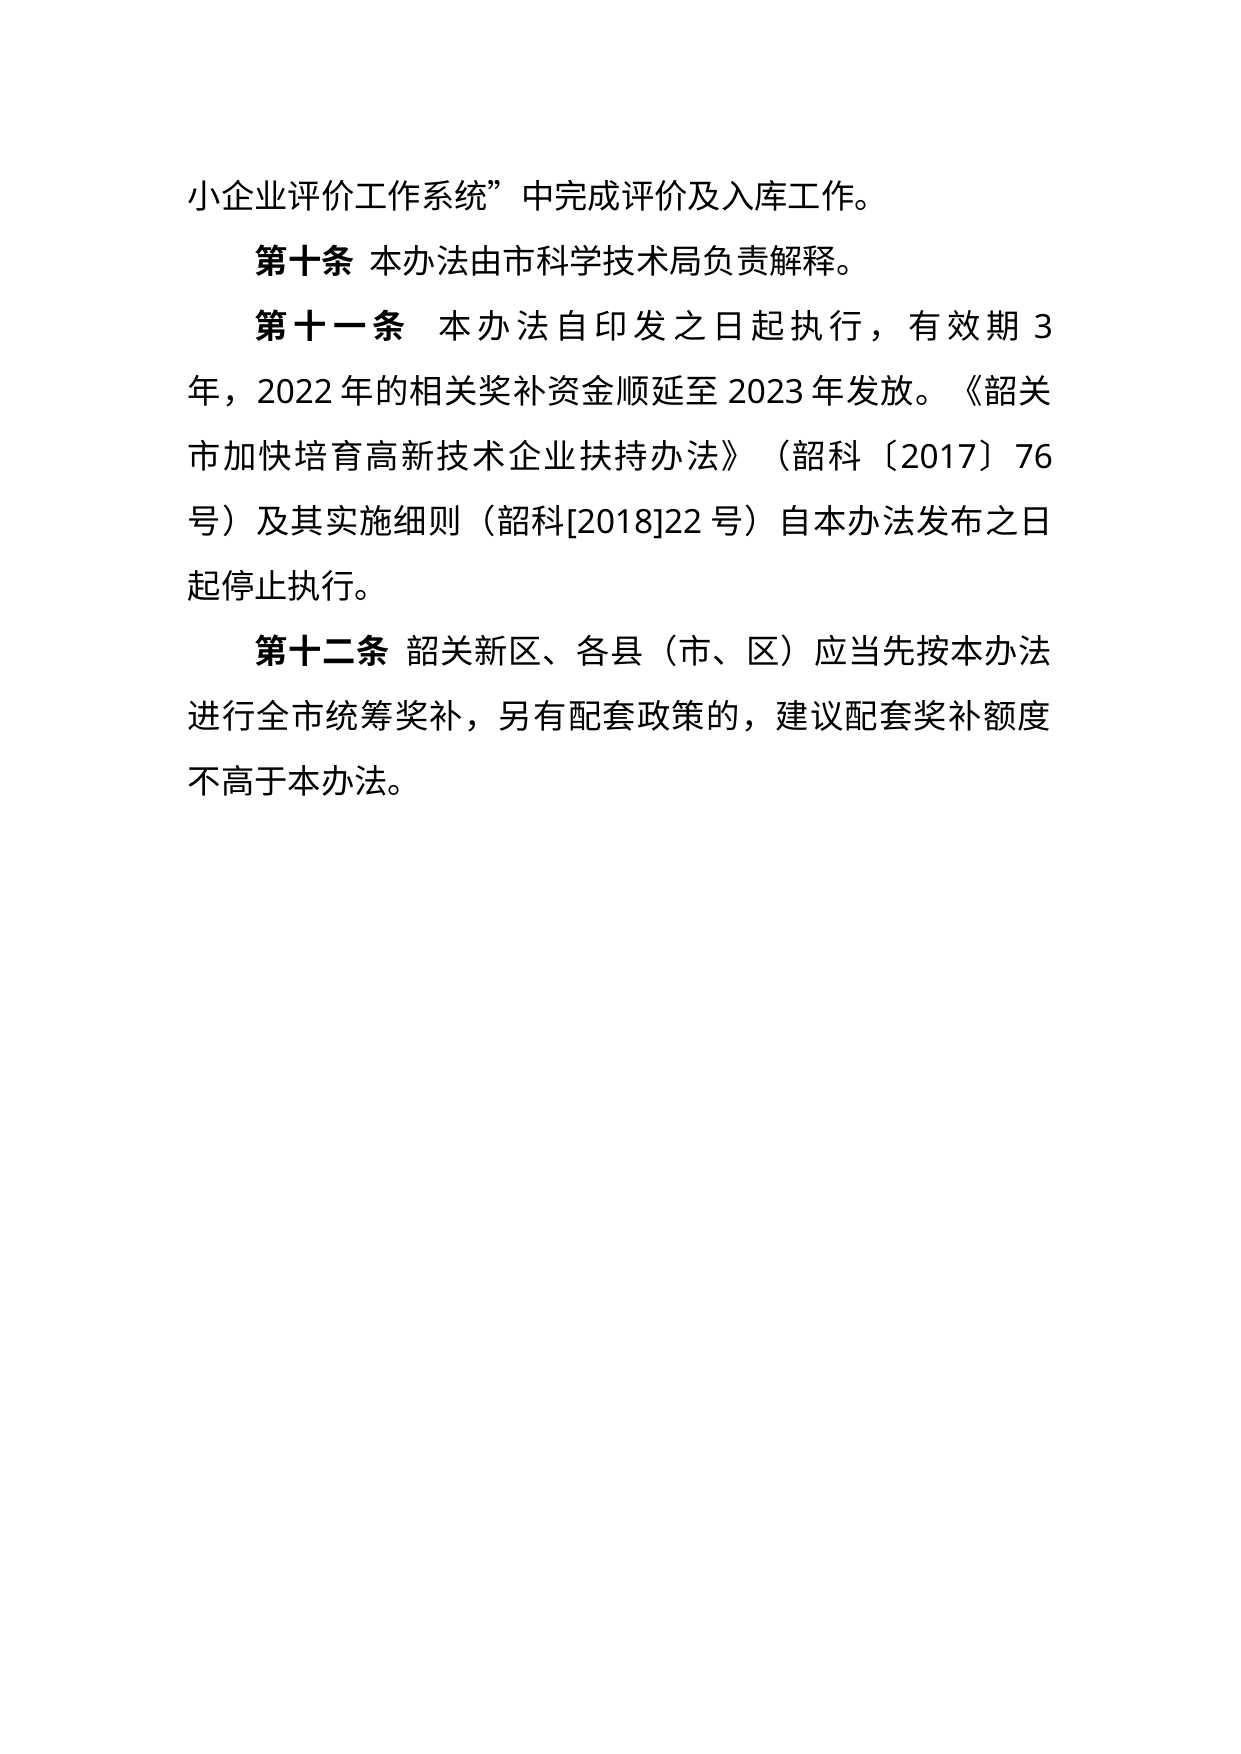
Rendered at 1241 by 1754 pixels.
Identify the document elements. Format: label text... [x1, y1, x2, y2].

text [187, 162, 1053, 227]
text 第十条 本办法由市科学技术局负责解释。 [187, 227, 1053, 292]
text 第十二条 韶关新区、各县（市、区）应当先按本办法进行全市统筹奖补，另有配套政策的，建议配套奖补额度不高于本办法。 [187, 617, 1053, 812]
text 第十一条 本办法自印发之日起执行，有效期3年，2022年的相关奖补资金顺延至2023年发放。《韶关市加快培育高新技术企业扶持办法》（韶科〔2017〕76号）及其实施细则（韶科[2018]22号）自本办法发布之日起停止执行。 [187, 292, 1053, 617]
